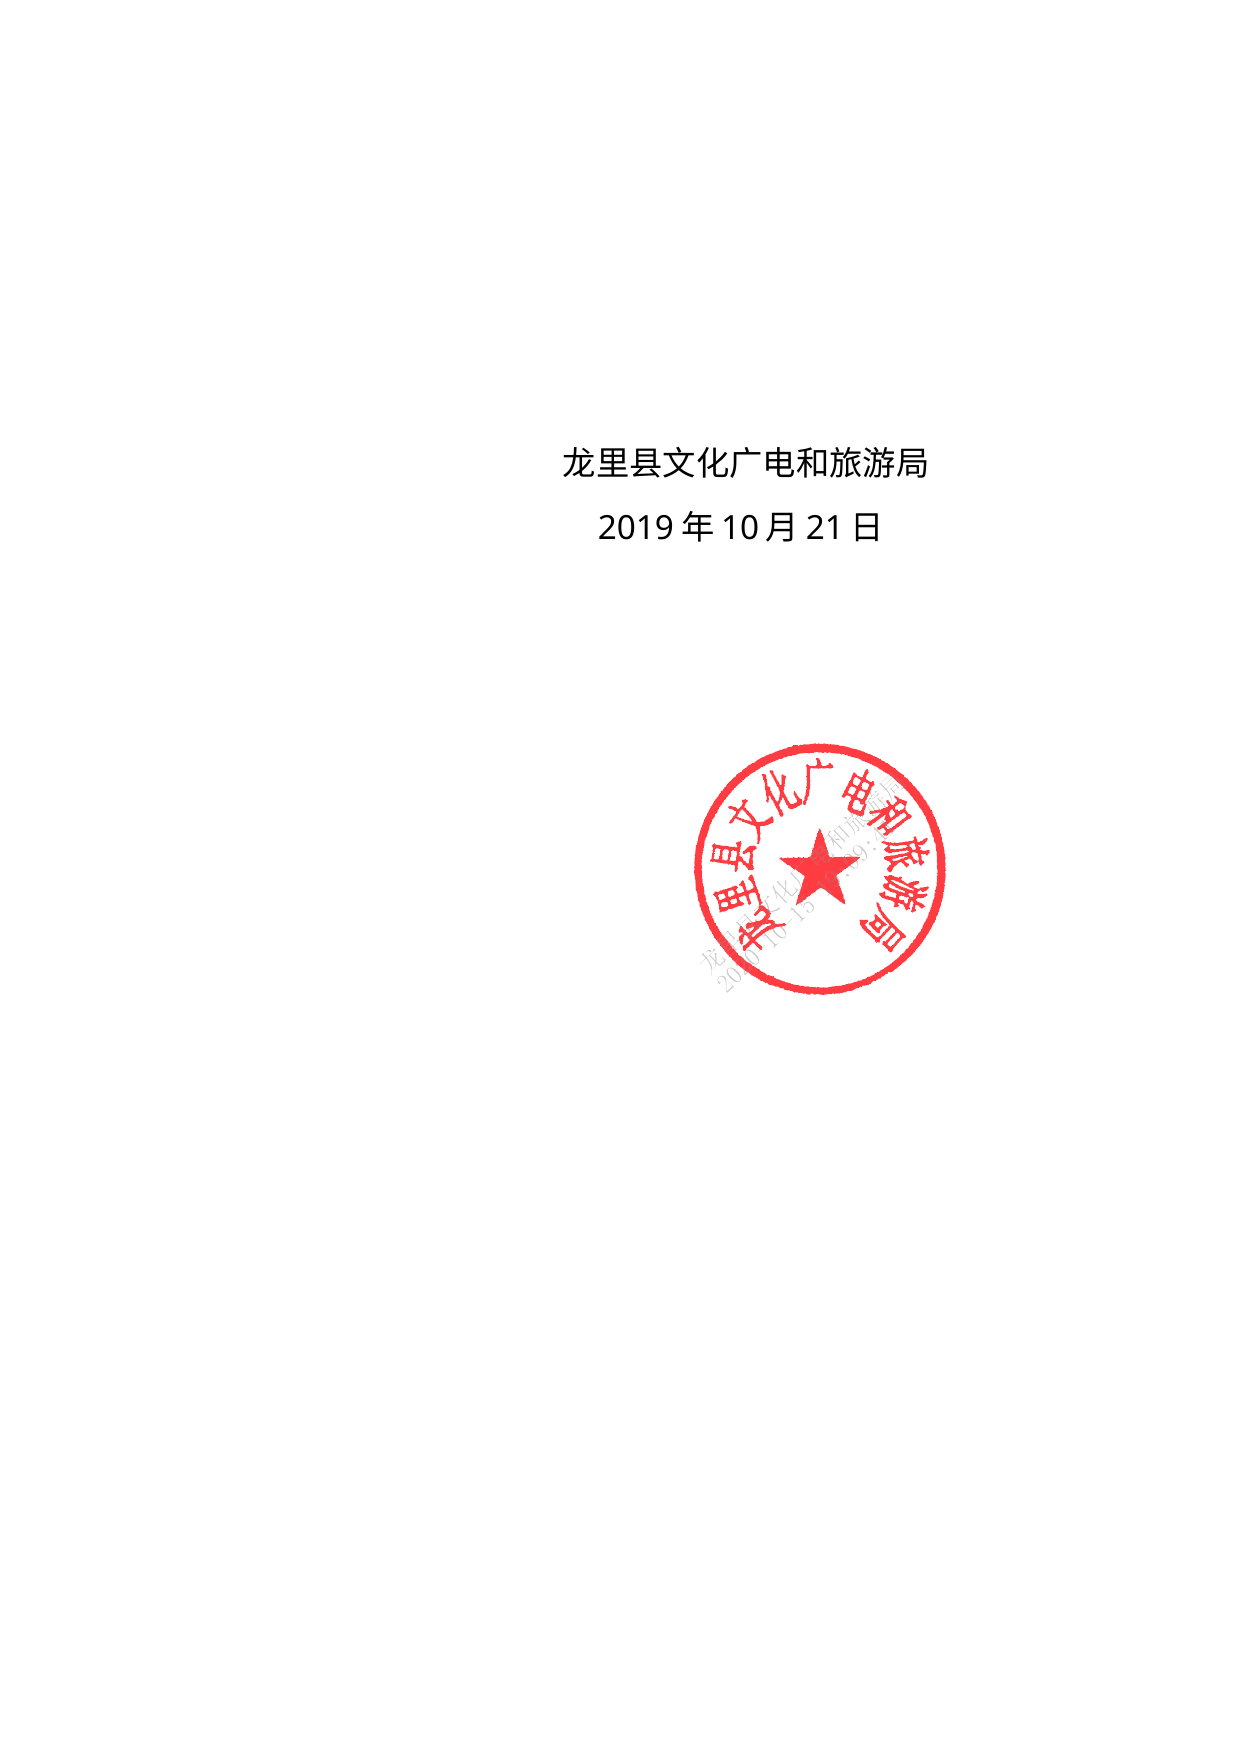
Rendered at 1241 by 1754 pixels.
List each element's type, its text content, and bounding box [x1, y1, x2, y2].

text 龙里县文化广电和旅游局 [165, 428, 1087, 493]
text 2019年10月21日 [165, 493, 1087, 558]
picture [693, 742, 948, 997]
